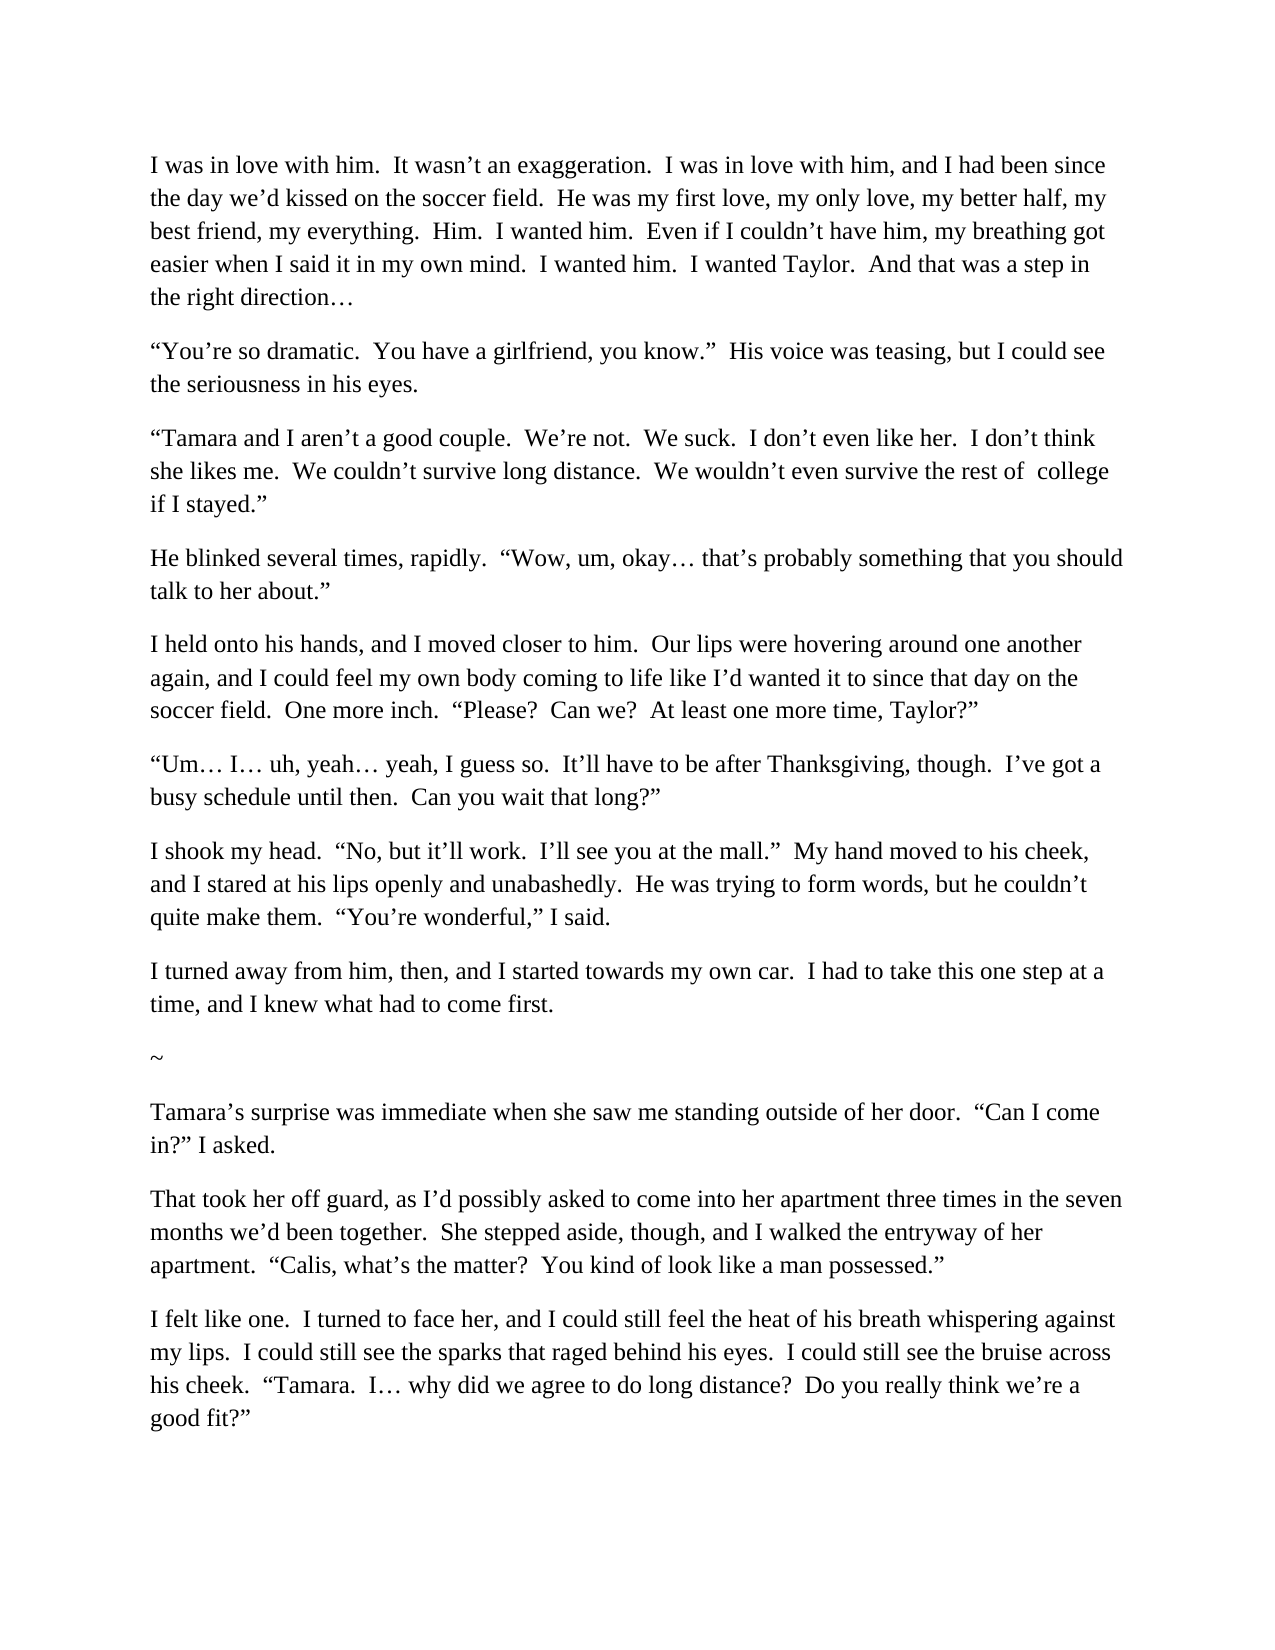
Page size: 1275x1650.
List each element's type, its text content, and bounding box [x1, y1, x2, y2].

text Tamara’s surprise was immediate when she saw me standing outside of her door. “Can I come in?” I asked. [150, 1097, 1125, 1159]
text “Um… I… uh, yeah… yeah, I guess so. It’ll have to be after Thanksgiving, though. I’ve got a busy schedule until then. Can you wait that long?” [150, 749, 1125, 811]
text I felt like one. I turned to face her, and I could still feel the heat of his breath whispering against my lips. I could still see the sparks that raged behind his eyes. I could still see the bruise across his cheek. “Tamara. I… why did we agree to do long distance? Do you really think we’re a good fit?” [150, 1304, 1125, 1432]
text I turned away from him, then, and I started towards my own car. I had to take this one step at a time, and I knew what had to come first. [150, 956, 1125, 1018]
text “You’re so dramatic. You have a girlfriend, you know.” His voice was teasing, but I could see the seriousness in his eyes. [150, 336, 1125, 398]
text “Tamara and I aren’t a good couple. We’re not. We suck. I don’t even like her. I don’t think she likes me. We couldn’t survive long distance. We wouldn’t even survive the rest of college if I stayed.” [150, 423, 1125, 518]
text That took her off guard, as I’d possibly asked to come into her apartment three times in the seven months we’d been together. She stepped aside, though, and I walked the entryway of her apartment. “Calis, what’s the matter? You kind of look like a man possessed.” [150, 1184, 1125, 1279]
text I shook my head. “No, but it’ll work. I’ll see you at the mall.” My hand moved to his cheek, and I stared at his lips openly and unabashedly. He was trying to form words, but he couldn’t quite make them. “You’re wonderful,” I said. [150, 836, 1125, 931]
text I held onto his hands, and I moved closer to him. Our lips were hovering around one another again, and I could feel my own body coming to life like I’d wanted it to since that day on the soccer field. One more inch. “Please? Can we? At least one more time, Taylor?” [150, 629, 1125, 724]
text He blinked several times, rapidly. “Wow, um, okay… that’s probably something that you should talk to her about.” [150, 543, 1125, 604]
text ~ [150, 1043, 1125, 1072]
text I was in love with him. It wasn’t an exaggeration. I was in love with him, and I had been since the day we’d kissed on the soccer field. He was my first love, my only love, my better half, my best friend, my everything. Him. I wanted him. Even if I couldn’t have him, my breathing got easier when I said it in my own mind. I wanted him. I wanted Taylor. And that was a step in the right direction… [150, 150, 1125, 311]
